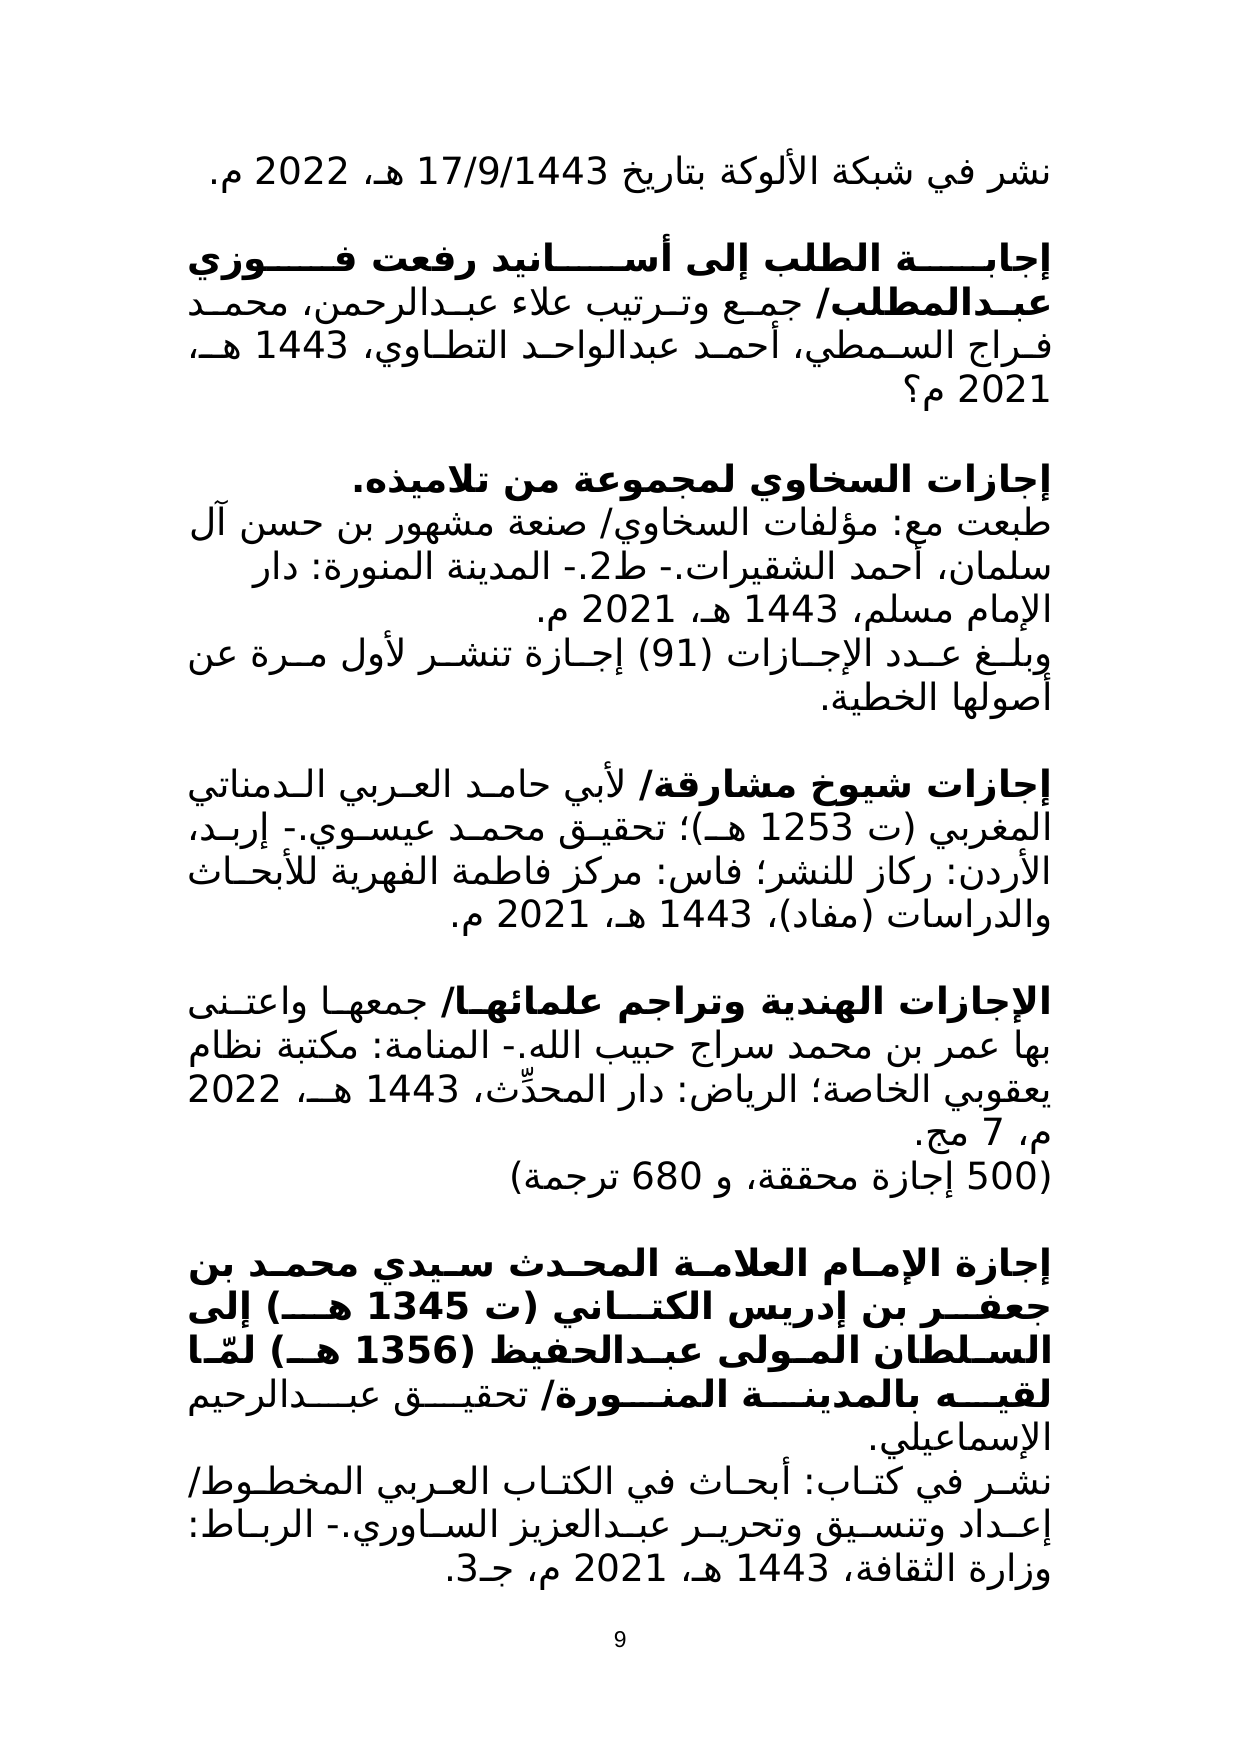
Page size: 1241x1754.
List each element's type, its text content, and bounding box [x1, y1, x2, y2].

text نشر في كتاب: أبحاث في الكتاب العربي المخطوط/ إعداد وتنسيق وتحرير عبدالعزيز الساوري.- الرباط: وزارة الثقافة، 1443 هـ، 2021 م، جـ3. [187, 1459, 1053, 1590]
text وبلغ عدد الإجازات (91) إجازة تنشر لأول مرة عن أصولها الخطية. [187, 632, 1053, 719]
text الإجازات الهندية وتراجم علمائها/ جمعها واعتنى بها عمر بن محمد سراج حبيب الله.- المنامة: مكتبة نظام يعقوبي الخاصة؛ الرياض: دار المحدِّث، 1443 هـ، 2022 م، 7 مج. [187, 980, 1053, 1154]
text إجازة الإمام العلامة المحدث سيدي محمد بن جعفر بن إدريس الكتاني (ت 1345 هـ) إلى السلطان المولى عبدالحفيظ (1356 هـ) لمّا لقيه بالمدينة المنورة/ تحقيق عبدالرحيم الإسماعيلي. [187, 1241, 1053, 1459]
text إجابة الطلب إلى أسانيد رفعت فوزي عبدالمطلب/ جمع وترتيب علاء عبدالرحمن، محمد فراج السمطي، أحمد عبدالواحد التطاوي، 1443 هـ، 2021 م؟ [187, 237, 1053, 411]
text نشر في شبكة الألوكة بتاريخ 17/9/1443 هـ، 2022 م. [187, 150, 1053, 194]
text طبعت مع: مؤلفات السخاوي/ صنعة مشهور بن حسن آل سلمان، أحمد الشقيرات.- ط2.- المدينة المنورة: دار الإمام مسلم، 1443 هـ، 2021 م. [187, 501, 1053, 632]
text إجازات السخاوي لمجموعة من تلاميذه. [187, 457, 1053, 501]
text (500 إجازة محققة، و 680 ترجمة) [187, 1154, 1053, 1198]
text إجازات شيوخ مشارقة/ لأبي حامد العربي الدمناتي المغربي (ت 1253 هـ)؛ تحقيق محمد عيسوي.- إربد، الأردن: ركاز للنشر؛ فاس: مركز فاطمة الفهرية للأبحاث والدراسات (مفاد)، 1443 هـ، 2021 م. [187, 762, 1053, 937]
